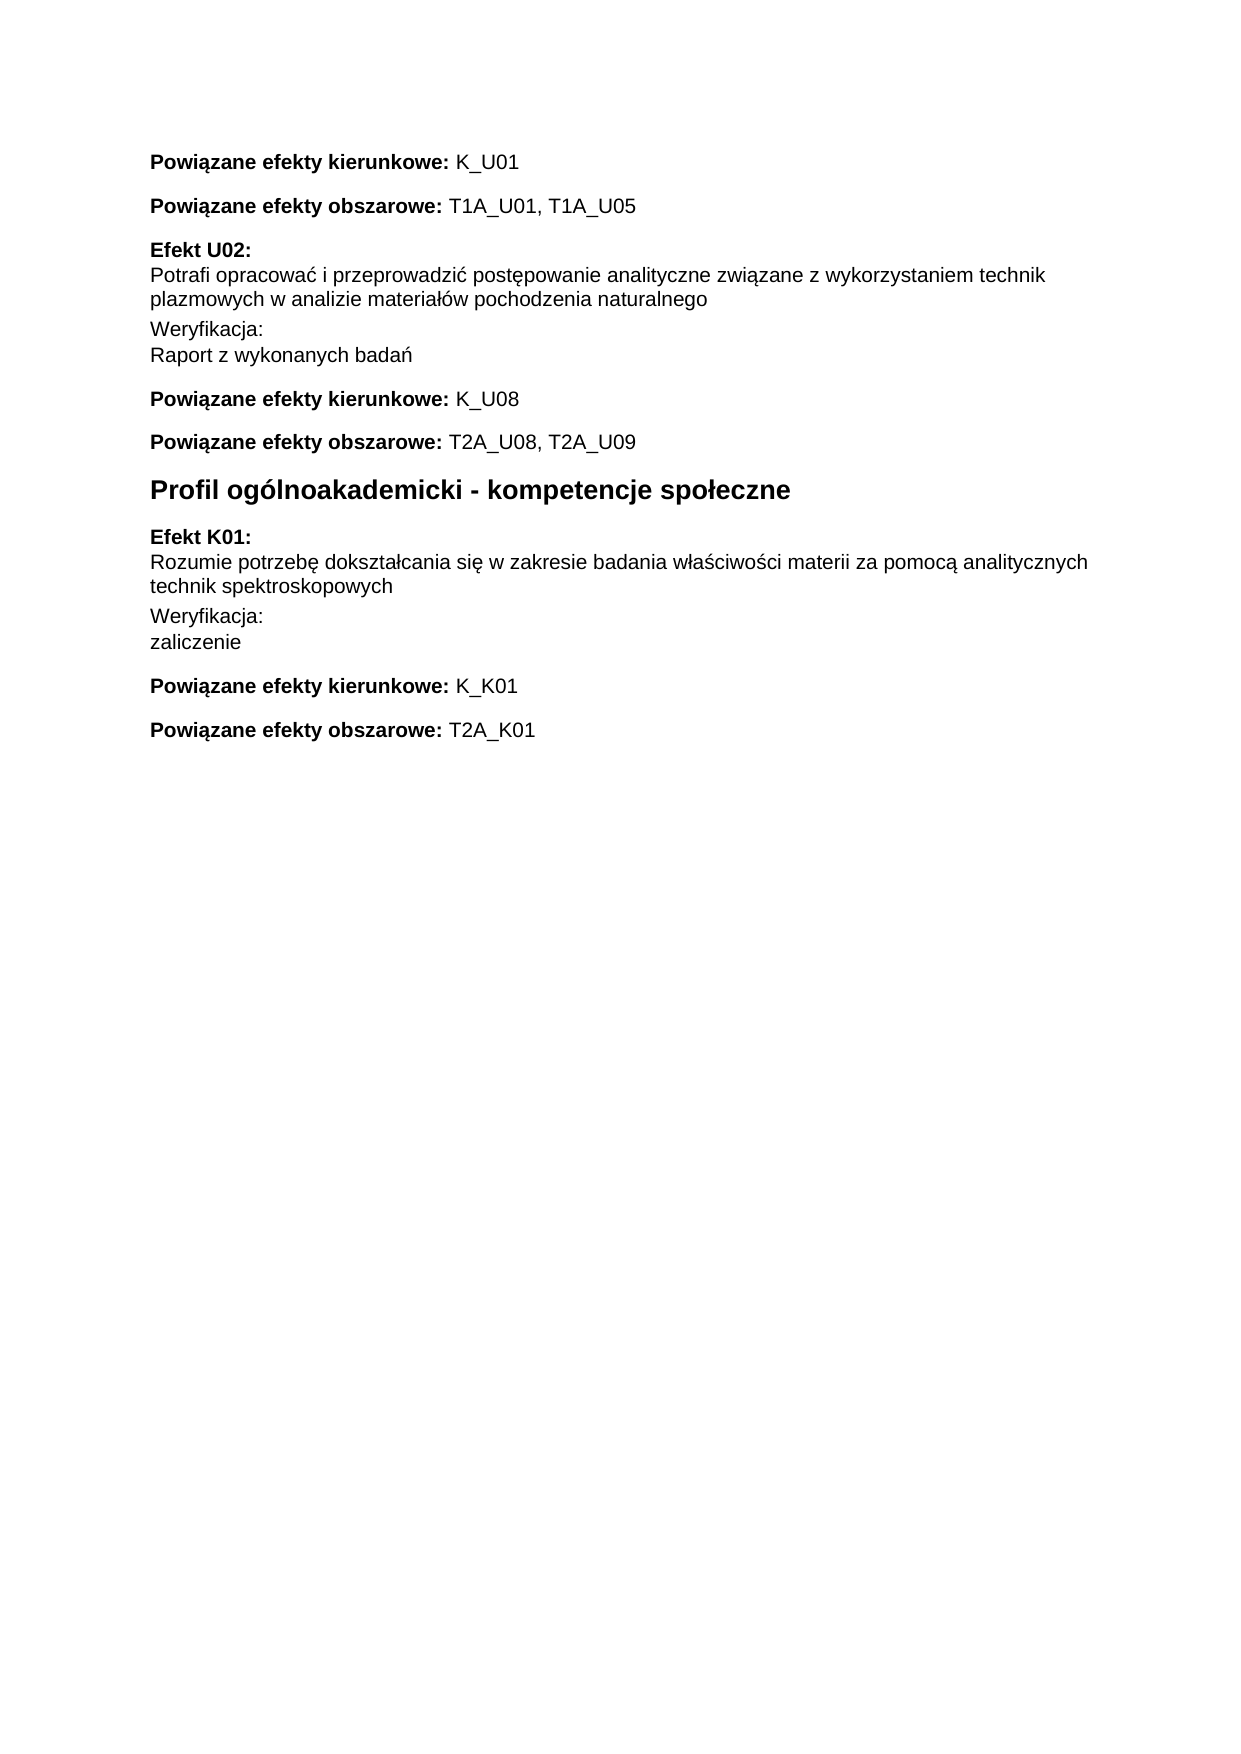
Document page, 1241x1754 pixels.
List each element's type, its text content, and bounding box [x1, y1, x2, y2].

text Powiązane efekty obszarowe: T1A_U01, T1A_U05 [150, 194, 1090, 218]
text Powiązane efekty kierunkowe: K_K01 [150, 674, 1090, 698]
text Weryfikacja: [150, 317, 1090, 341]
text Rozumie potrzebę dokształcania się w zakresie badania właściwości materii za pomocą analitycznych technik spektroskopowych [150, 550, 1090, 598]
text zaliczenie [150, 630, 1090, 654]
text Weryfikacja: [150, 604, 1090, 628]
text Efekt U02: [150, 237, 1090, 261]
text Powiązane efekty obszarowe: T2A_K01 [150, 718, 1090, 742]
text Powiązane efekty kierunkowe: K_U08 [150, 386, 1090, 410]
text Powiązane efekty obszarowe: T2A_U08, T2A_U09 [150, 430, 1090, 454]
text Efekt K01: [150, 525, 1090, 549]
text Raport z wykonanych badań [150, 343, 1090, 367]
subtitle Profil ogólnoakademicki - kompetencje społeczne [150, 474, 1090, 505]
text Potrafi opracować i przeprowadzić postępowanie analityczne związane z wykorzystaniem technik plazmowych w analizie materiałów pochodzenia naturalnego [150, 262, 1090, 310]
text Powiązane efekty kierunkowe: K_U01 [150, 150, 1090, 174]
